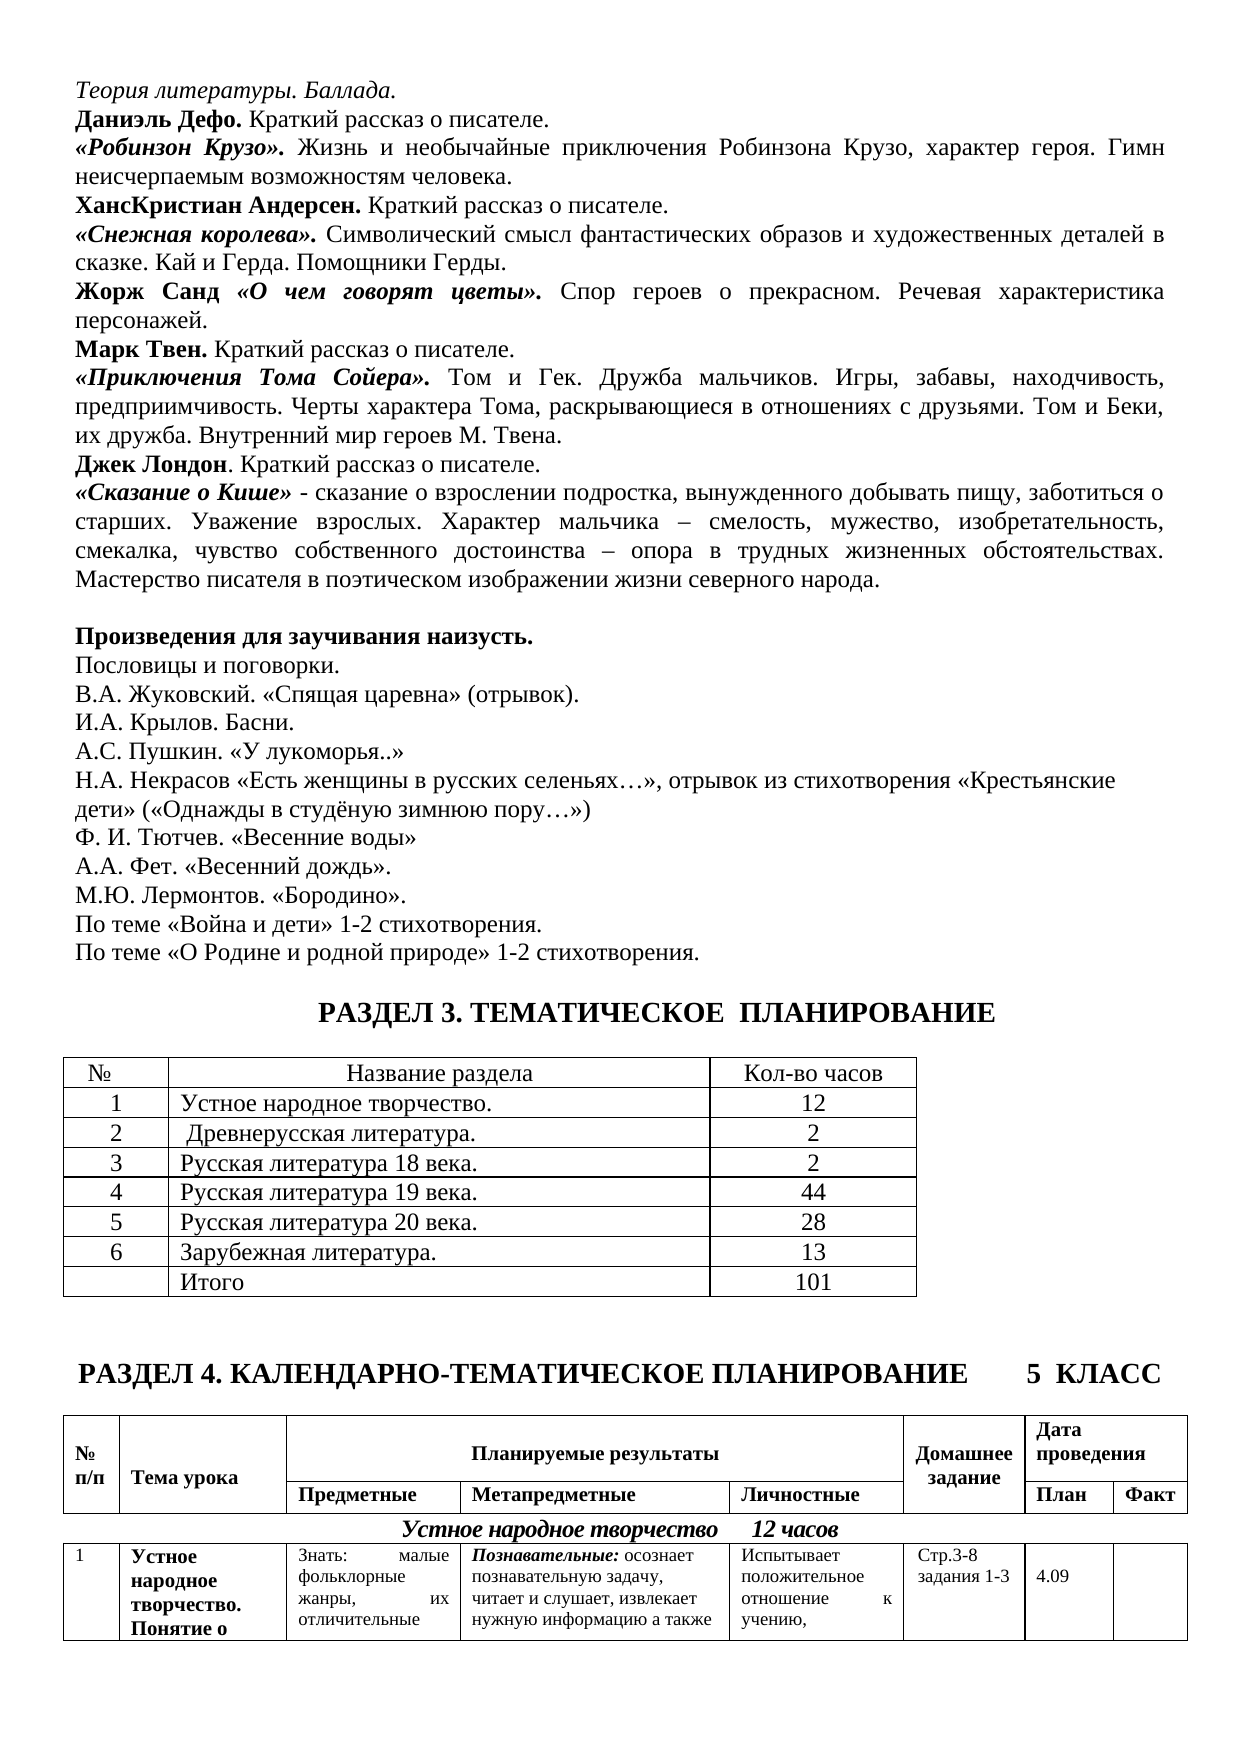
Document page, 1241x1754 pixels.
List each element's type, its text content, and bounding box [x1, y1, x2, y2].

table_cell 12 [711, 1088, 916, 1117]
text «Снежная королева». Символический смысл фантастических образов и художественных деталей в сказке. Кай и Герда. Помощники Герды. [75, 219, 1165, 276]
table_header [1114, 1544, 1187, 1640]
table_cell 4 [64, 1178, 168, 1206]
table_cell Итого [169, 1267, 709, 1296]
table_cell 28 [711, 1207, 916, 1236]
text По теме «Война и дети» 1-2 стихотворения. [75, 909, 1165, 937]
table_cell 13 [711, 1237, 916, 1266]
table_cell Зарубежная литература. [169, 1237, 709, 1266]
table_cell 44 [711, 1178, 916, 1206]
text ХансКристиан Андерсен. Краткий рассказ о писателе. [75, 190, 1165, 219]
text А.А. Фет. «Весенний дождь». [75, 851, 1165, 880]
table_cell Русская литература 19 века. [169, 1178, 709, 1206]
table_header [730, 1544, 903, 1640]
table_cell Личностные [730, 1482, 903, 1513]
text Раздел 4. Календарно-тематическое планирование 5 класс [75, 1356, 1165, 1389]
table_header 4.09 [1026, 1544, 1113, 1640]
table_header № п/п [64, 1416, 119, 1513]
text Пословицы и поговорки. [75, 650, 1165, 679]
table_cell План [1026, 1482, 1113, 1513]
table_cell Древнерусская литература. [169, 1118, 709, 1147]
text М.Ю. Лермонтов. «Бородино». [75, 880, 1165, 909]
text Теория литературы. Баллада. [75, 75, 1165, 104]
text Даниэль Дефо. Краткий рассказ о писателе. [75, 104, 1165, 132]
table_cell 2 [711, 1148, 916, 1176]
table_header Дата проведения [1026, 1416, 1187, 1481]
text Джек Лондон. Краткий рассказ о писателе. [75, 449, 1165, 477]
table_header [461, 1544, 729, 1640]
table_cell 101 [711, 1267, 916, 1296]
text А.С. Пушкин. «У лукоморья..» [75, 736, 1165, 765]
table_header Тема урока [120, 1416, 286, 1513]
table_header Домашнее задание [904, 1416, 1024, 1513]
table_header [120, 1544, 286, 1640]
table_cell 3 [64, 1148, 168, 1176]
text Марк Твен. Краткий рассказ о писателе. [75, 334, 1165, 362]
text «Робинзон Крузо». Жизнь и необычайные приключения Робинзона Крузо, характер героя. Гимн неисчерпаемым возможностям человека. [75, 132, 1165, 190]
table_header № [64, 1058, 168, 1087]
text «Сказание о Кише» - сказание о взрослении подростка, вынужденного добывать пищу, заботиться о старших. Уважение взрослых. Характер мальчика – смелость, мужество, изобретательность, смекалка, чувство собственного достоинства – опора в трудных жизненных обстоятельствах. Мастерство писателя в поэтическом изображении жизни северного народа. [75, 477, 1165, 592]
text По теме «О Родине и родной природе» 1-2 стихотворения. [75, 937, 1165, 966]
text В.А. Жуковский. «Спящая царевна» (отрывок). [75, 679, 1165, 707]
table_cell Метапредметные [461, 1482, 729, 1513]
table_header Стр.3-8 задания 1-3 [904, 1544, 1024, 1640]
table_cell Предметные [287, 1482, 460, 1513]
table_cell 2 [711, 1118, 916, 1147]
table_header Кол-во часов [711, 1058, 916, 1087]
table_header Планируемые результаты [287, 1416, 903, 1481]
text Жорж Санд «О чем говорят цветы». Спор героев о прекрасном. Речевая характеристика персонажей. [75, 276, 1165, 334]
text Н.А. Некрасов «Есть женщины в русских селеньях…», отрывок из стихотворения «Крестьянские дети» («Однажды в студёную зимнюю пору…») [75, 765, 1165, 822]
text «Приключения Тома Сойера». Том и Гек. Дружба мальчиков. Игры, забавы, находчивость, предприимчивость. Черты характера Тома, раскрывающиеся в отношениях с друзьями. Том и Беки, их дружба. Внутренний мир героев М. Твена. [75, 362, 1165, 449]
table_cell 5 [64, 1207, 168, 1236]
table_cell Факт [1114, 1482, 1187, 1513]
table_cell Русская литература 18 века. [169, 1148, 709, 1176]
table_cell Устное народное творчество. [169, 1088, 709, 1117]
table_cell 1 [64, 1088, 168, 1117]
table_header Название раздела [169, 1058, 709, 1087]
table_cell 6 [64, 1237, 168, 1266]
text Произведения для заучивания наизусть. [75, 621, 1165, 650]
table_cell Русская литература 20 века. [169, 1207, 709, 1236]
table_header 1 [64, 1544, 119, 1640]
table_cell [64, 1267, 168, 1296]
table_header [287, 1544, 460, 1640]
text Раздел 3. ТЕМАТИЧЕСКОЕ ПЛАНИРОВАНИЕ [75, 995, 1165, 1028]
text И.А. Крылов. Басни. [75, 707, 1165, 736]
text Ф. И. Тютчев. «Весенние воды» [75, 822, 1165, 851]
text Устное народное творчество 12 часов [75, 1514, 1165, 1542]
table_cell 2 [64, 1118, 168, 1147]
